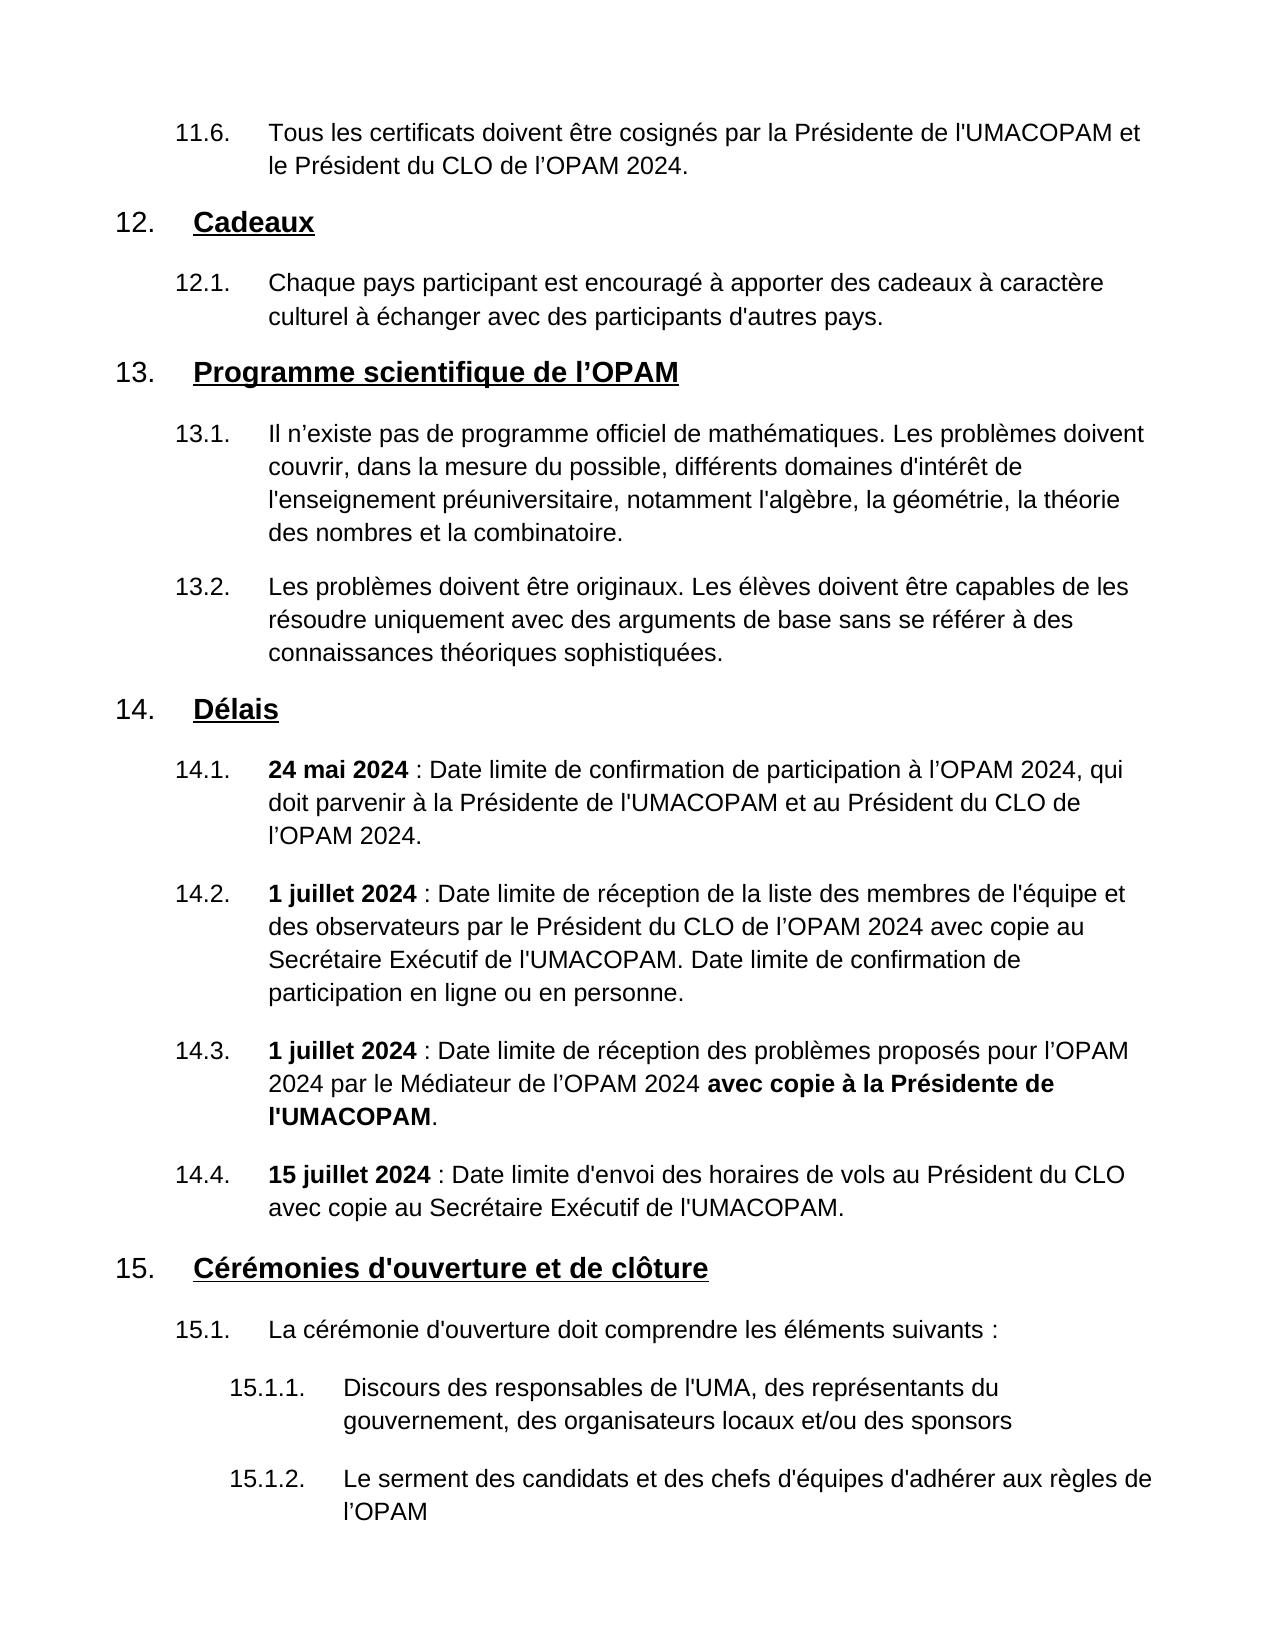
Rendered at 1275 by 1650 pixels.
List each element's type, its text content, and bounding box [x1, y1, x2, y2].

list 1 juillet 2024 : Date limite de réception de la liste des membres de l'équipe et des observateurs par le Président du CLO de l’OPAM 2024 avec copie au Secrétaire Exécutif de l'UMACOPAM. Date limite de confirmation de participation en ligne ou en personne. [231, 879, 1157, 1007]
list Il n’existe pas de programme officiel de mathématiques. Les problèmes doivent couvrir, dans la mesure du possible, différents domaines d'intérêt de l'enseignement préuniversitaire, notamment l'algèbre, la géométrie, la théorie des nombres et la combinatoire. [231, 419, 1157, 547]
list Les problèmes doivent être originaux. Les élèves doivent être capables de les résoudre uniquement avec des arguments de base sans se référer à des connaissances théoriques sophistiquées. [231, 572, 1157, 667]
list Programme scientifique de l’OPAM [156, 355, 1157, 389]
list La cérémonie d'ouverture doit comprendre les éléments suivants : [231, 1315, 1157, 1344]
list 24 mai 2024 : Date limite de confirmation de participation à l’OPAM 2024, qui doit parvenir à la Présidente de l'UMACOPAM et au Président du CLO de l’OPAM 2024. [231, 755, 1157, 850]
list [306, 1373, 1157, 1435]
list Cérémonies d'ouverture et de clôture [156, 1251, 1157, 1285]
list 1 juillet 2024 : Date limite de réception des problèmes proposés pour l’OPAM 2024 par le Médiateur de l’OPAM 2024 avec copie à la Présidente de l'UMACOPAM. [231, 1036, 1157, 1131]
list 15 juillet 2024 : Date limite d'envoi des horaires de vols au Président du CLO avec copie au Secrétaire Exécutif de l'UMACOPAM. [231, 1160, 1157, 1222]
list Délais [156, 692, 1157, 725]
list Chaque pays participant est encouragé à apporter des cadeaux à caractère culturel à échanger avec des participants d'autres pays. [231, 268, 1157, 330]
list Le serment des candidats et des chefs d'équipes d'adhérer aux règles de l’OPAM [306, 1464, 1157, 1526]
list Tous les certificats doivent être cosignés par la Présidente de l'UMACOPAM et le Président du CLO de l’OPAM 2024. [231, 118, 1157, 180]
list Cadeaux [156, 205, 1157, 238]
